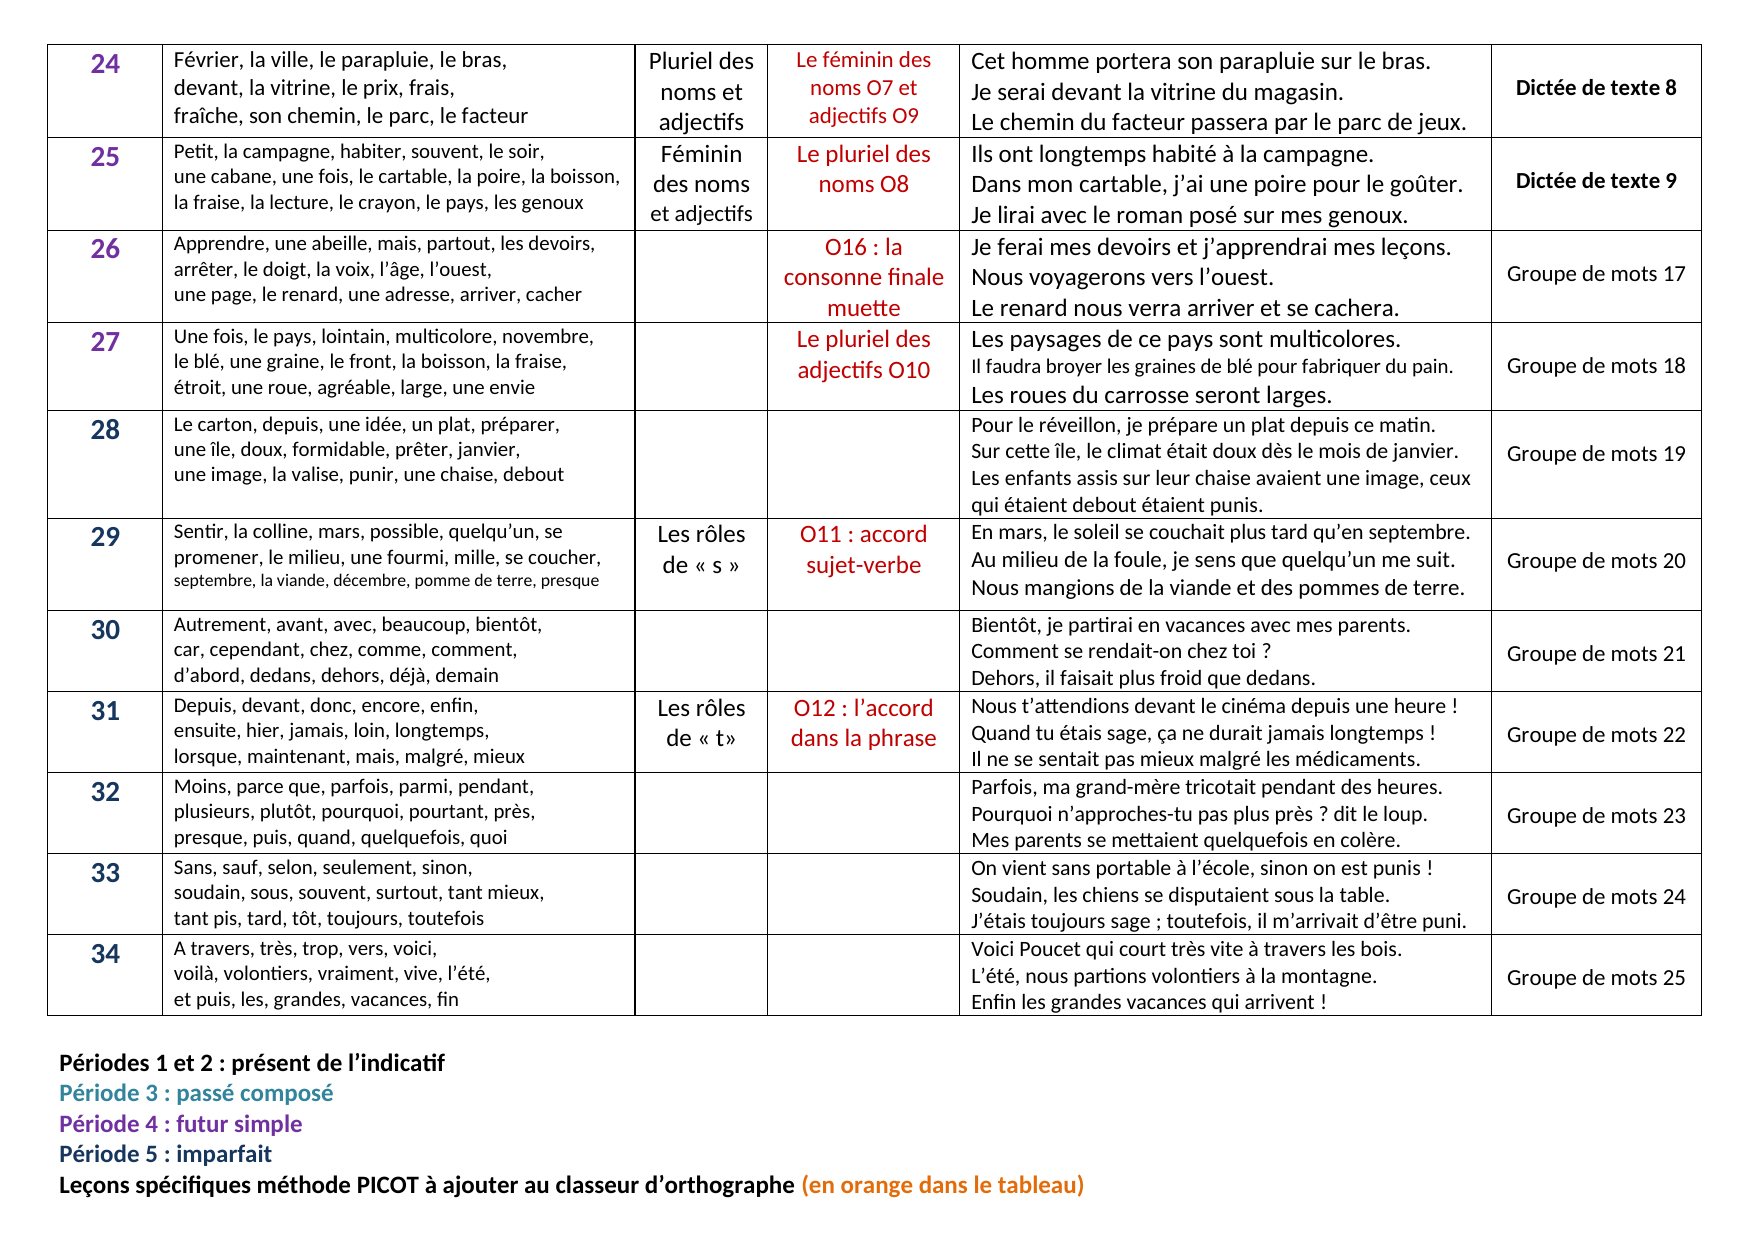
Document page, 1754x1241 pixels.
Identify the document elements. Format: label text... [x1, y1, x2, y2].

table_cell Parfois, ma grand-mère tricotait pendant des heures. Pourquoi n’approches-tu pas plus près ? dit le loup. Mes parents se mettaient quelquefois en colère. [960, 773, 1491, 853]
table_cell Groupe de mots 18 [1492, 323, 1701, 410]
table_cell Groupe de mots 23 [1492, 773, 1701, 853]
table_cell Les paysages de ce pays sont multicolores. Il faudra broyer les graines de blé pour fabriquer du pain. Les roues du carrosse seront larges. [960, 323, 1491, 410]
table_cell Féminin des noms et adjectifs [636, 138, 767, 229]
table_cell En mars, le soleil se couchait plus tard qu’en septembre. Au milieu de la foule, je sens que quelqu’un me suit. Nous mangions de la viande et des pommes de terre. [960, 519, 1491, 610]
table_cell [636, 45, 767, 137]
table_cell Groupe de mots 17 [1492, 231, 1701, 322]
table_cell Ils ont longtemps habité à la campagne. Dans mon cartable, j’ai une poire pour le goûter. Je lirai avec le roman posé sur mes genoux. [960, 138, 1491, 229]
table_cell Voici Poucet qui court très vite à travers les bois. L’été, nous partions volontiers à la montagne. Enfin les grandes vacances qui arrivent ! [960, 935, 1491, 1015]
table_cell Dictée de texte 9 [1492, 138, 1701, 229]
table_cell [636, 231, 767, 322]
table_cell [768, 773, 959, 853]
table_cell [636, 323, 767, 410]
table_cell Groupe de mots 21 [1492, 611, 1701, 691]
table_cell Je ferai mes devoirs et j’apprendrai mes leçons. Nous voyagerons vers l’ouest. Le renard nous verra arriver et se cachera. [960, 231, 1491, 322]
table_cell 32 [48, 773, 162, 853]
text Période 5 : imparfait [59, 1138, 1698, 1169]
table_cell Apprendre, une abeille, mais, partout, les devoirs, arrêter, le doigt, la voix, l’âge, l’ouest, une page, le renard, une adresse, arriver, cacher [163, 231, 634, 322]
table_cell Les rôles de « t» [636, 692, 767, 772]
text Période 4 : futur simple [59, 1108, 1698, 1138]
table_cell O16 : la consonne finale muette [768, 231, 959, 322]
table_cell Groupe de mots 20 [1492, 519, 1701, 610]
table_cell [768, 611, 959, 691]
table_cell [636, 854, 767, 934]
table_cell Sans, sauf, selon, seulement, sinon, soudain, sous, souvent, surtout, tant mieux, tant pis, tard, tôt, toujours, toutefois [163, 854, 634, 934]
table_cell Sentir, la colline, mars, possible, quelqu’un, se promener, le milieu, une fourmi, mille, se coucher, septembre, la viande, décembre, pomme de terre, presque [163, 519, 634, 610]
table_cell Les rôles de « s » [636, 519, 767, 610]
table_cell Groupe de mots 24 [1492, 854, 1701, 934]
table_cell Petit, la campagne, habiter, souvent, le soir, une cabane, une fois, le cartable, la poire, la boisson, la fraise, la lecture, le crayon, le pays, les genoux [163, 138, 634, 229]
table_cell [768, 854, 959, 934]
table_cell [636, 411, 767, 517]
table_cell [768, 935, 959, 1015]
table_cell [768, 411, 959, 517]
table_cell 26 [48, 231, 162, 322]
table_cell On vient sans portable à l’école, sinon on est punis ! Soudain, les chiens se disputaient sous la table. J’étais toujours sage ; toutefois, il m’arrivait d’être puni. [960, 854, 1491, 934]
table_cell O12 : l’accord dans la phrase [768, 692, 959, 772]
table_cell 28 [48, 411, 162, 517]
table_cell 29 [48, 519, 162, 610]
table_cell Groupe de mots 22 [1492, 692, 1701, 772]
table_cell [636, 773, 767, 853]
table_cell [636, 611, 767, 691]
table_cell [768, 45, 959, 137]
table_cell 24 [48, 45, 162, 137]
table_cell Le pluriel des noms O8 [768, 138, 959, 229]
table_cell Dictée de texte 8 [1492, 45, 1701, 137]
table_cell A travers, très, trop, vers, voici, voilà, volontiers, vraiment, vive, l’été, et puis, les, grandes, vacances, fin [163, 935, 634, 1015]
table_cell 27 [48, 323, 162, 410]
table_cell 33 [48, 854, 162, 934]
table_cell [636, 935, 767, 1015]
table_cell Bientôt, je partirai en vacances avec mes parents. Comment se rendait-on chez toi ? Dehors, il faisait plus froid que dedans. [960, 611, 1491, 691]
table_cell 34 [48, 935, 162, 1015]
table_cell Le pluriel des adjectifs O10 [768, 323, 959, 410]
table_cell Groupe de mots 19 [1492, 411, 1701, 517]
table_cell Groupe de mots 25 [1492, 935, 1701, 1015]
table_cell Autrement, avant, avec, beaucoup, bientôt, car, cependant, chez, comme, comment, d’abord, dedans, dehors, déjà, demain [163, 611, 634, 691]
text Périodes 1 et 2 : présent de l’indicatif [59, 1047, 1698, 1077]
table_cell 25 [48, 138, 162, 229]
text Leçons spécifiques méthode PICOT à ajouter au classeur d’orthographe (en orange dans le tableau) [59, 1169, 1698, 1199]
table_cell Une fois, le pays, lointain, multicolore, novembre, le blé, une graine, le front, la boisson, la fraise, étroit, une roue, agréable, large, une envie [163, 323, 634, 410]
text Période 3 : passé composé [59, 1077, 1698, 1108]
table_cell 30 [48, 611, 162, 691]
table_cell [960, 45, 1491, 137]
table_cell O11 : accord sujet-verbe [768, 519, 959, 610]
table_cell Le carton, depuis, une idée, un plat, préparer, une île, doux, formidable, prêter, janvier, une image, la valise, punir, une chaise, debout [163, 411, 634, 517]
table_cell 31 [48, 692, 162, 772]
table_cell Nous t’attendions devant le cinéma depuis une heure ! Quand tu étais sage, ça ne durait jamais longtemps ! Il ne se sentait pas mieux malgré les médicaments. [960, 692, 1491, 772]
table_cell Moins, parce que, parfois, parmi, pendant, plusieurs, plutôt, pourquoi, pourtant, près, presque, puis, quand, quelquefois, quoi [163, 773, 634, 853]
table_cell Pour le réveillon, je prépare un plat depuis ce matin. Sur cette île, le climat était doux dès le mois de janvier. Les enfants assis sur leur chaise avaient une image, ceux qui étaient debout étaient punis. [960, 411, 1491, 517]
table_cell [163, 45, 634, 137]
table_cell Depuis, devant, donc, encore, enfin, ensuite, hier, jamais, loin, longtemps, lorsque, maintenant, mais, malgré, mieux [163, 692, 634, 772]
